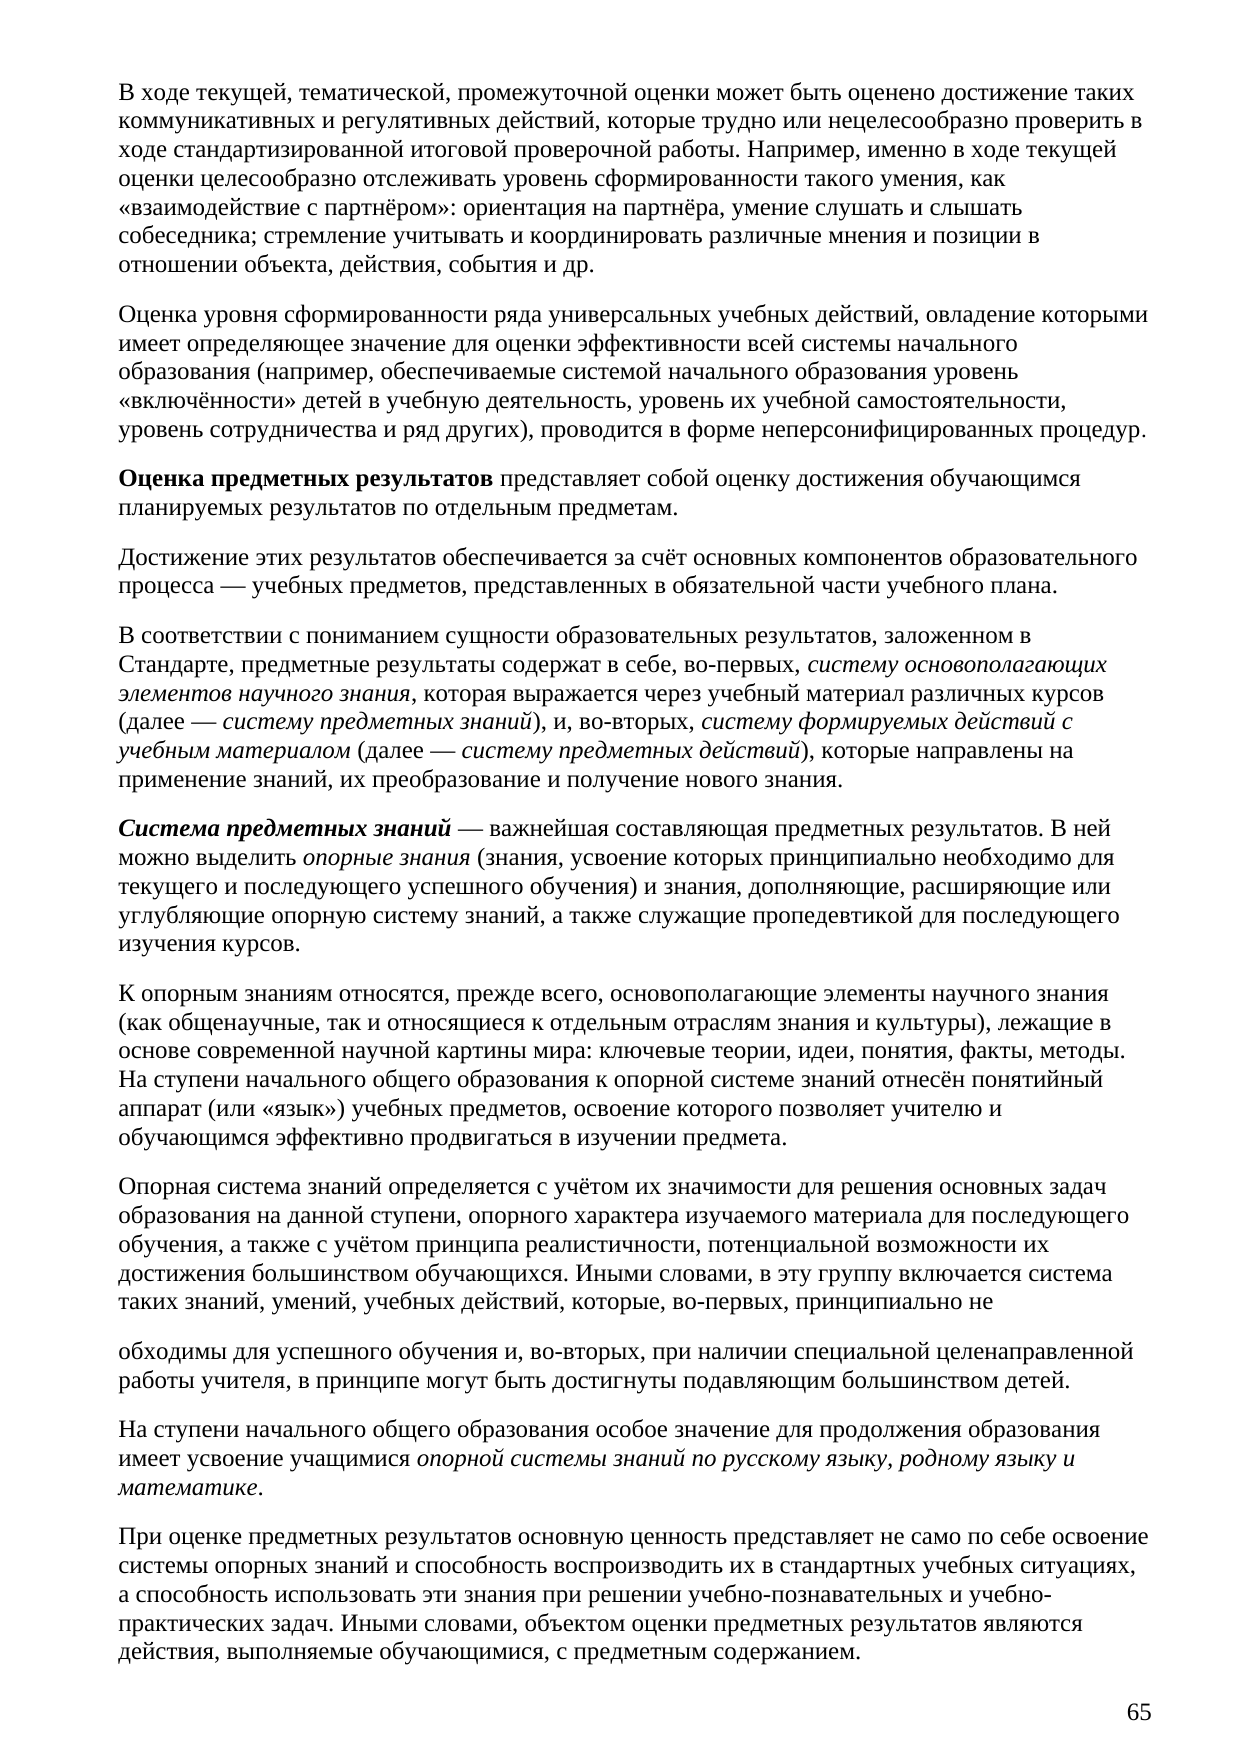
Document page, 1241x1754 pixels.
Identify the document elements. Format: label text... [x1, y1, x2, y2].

text К опорным знаниям относятся, прежде всего, основополагающие элементы научного знания (как общенаучные, так и относящиеся к отдельным отраслям знания и культуры), лежащие в основе современной научной картины мира: ключевые теории, идеи, понятия, факты, методы. На ступени начального общего образования к опорной системе знаний отнесён понятийный аппарат (или «язык») учебных предметов, освоение которого позволяет учителю и обучающимся эффективно продвигаться в изучении предмета. [118, 978, 1152, 1151]
text Оценка уровня сформированности ряда универсальных учебных действий, овладение которыми имеет определяющее значение для оценки эффективности всей системы начального образования (например, обеспечиваемые системой начального образования уровень «включённости» детей в учебную деятельность, уровень их учебной самостоятельности, уровень сотрудничества и ряд других), проводится в форме неперсонифицированных процедур. [118, 299, 1152, 443]
text На ступени начального общего образования особое значение для продолжения образования имеет усвоение учащимися опорной системы знаний по русскому языку, родному языку и математике. [118, 1414, 1152, 1501]
text Достижение этих результатов обеспечивается за счёт основных компонентов образовательного процесса — учебных предметов, представленных в обязательной части учебного плана. [118, 542, 1152, 599]
text В соответствии с пониманием сущности образовательных результатов, заложенном в Стандарте, предметные результаты содержат в себе, во-первых, систему основополагающих элементов научного знания, которая выражается через учебный материал различных курсов (далее — систему предметных знаний), и, во-вторых, систему формируемых действий с учебным материалом (далее — систему предметных действий), которые направлены на применение знаний, их преобразование и получение нового знания. [118, 620, 1152, 793]
text Система предметных знаний — важнейшая составляющая предметных результатов. В ней можно выделить опорные знания (знания, усвоение которых принципиально необходимо для текущего и последующего успешного обучения) и знания, дополняющие, расширяющие или углубляющие опорную систему знаний, а также служащие пропедевтикой для последующего изучения курсов. [118, 813, 1152, 957]
text При оценке предметных результатов основную ценность представляет не само по себе освоение системы опорных знаний и способность воспроизводить их в стандартных учебных ситуациях, а способность использовать эти знания при решении учебно-познавательных и учебно-практических задач. Иными словами, объектом оценки предметных результатов являются действия, выполняемые обучающимися, с предметным содержанием. [118, 1521, 1152, 1665]
text Оценка предметных результатов представляет собой оценку достижения обучающимся планируемых результатов по отдельным предметам. [118, 463, 1152, 521]
text Опорная система знаний определяется с учётом их значимости для решения основных задач образования на данной ступени, опорного характера изучаемого материала для последующего обучения, а также с учётом принципа реалистичности, потенциальной возможности их достижения большинством обучающихся. Иными словами, в эту группу включается система таких знаний, умений, учебных действий, которые, во-первых, принципиально не [118, 1171, 1152, 1315]
text обходимы для успешного обучения и, во-вторых, при наличии специальной целенаправленной работы учителя, в принципе могут быть достигнуты подавляющим большинством детей. [118, 1336, 1152, 1393]
text В ходе текущей, тематической, промежуточной оценки может быть оценено достижение таких коммуникативных и регулятивных действий, которые трудно или нецелесообразно проверить в ходе стандартизированной итоговой проверочной работы. Например, именно в ходе текущей оценки целесообразно отслеживать уровень сформированности такого умения, как «взаимодействие с партнёром»: ориентация на партнёра, умение слушать и слышать собеседника; стремление учитывать и координировать различные мнения и позиции в отношении объекта, действия, события и др. [118, 77, 1152, 278]
